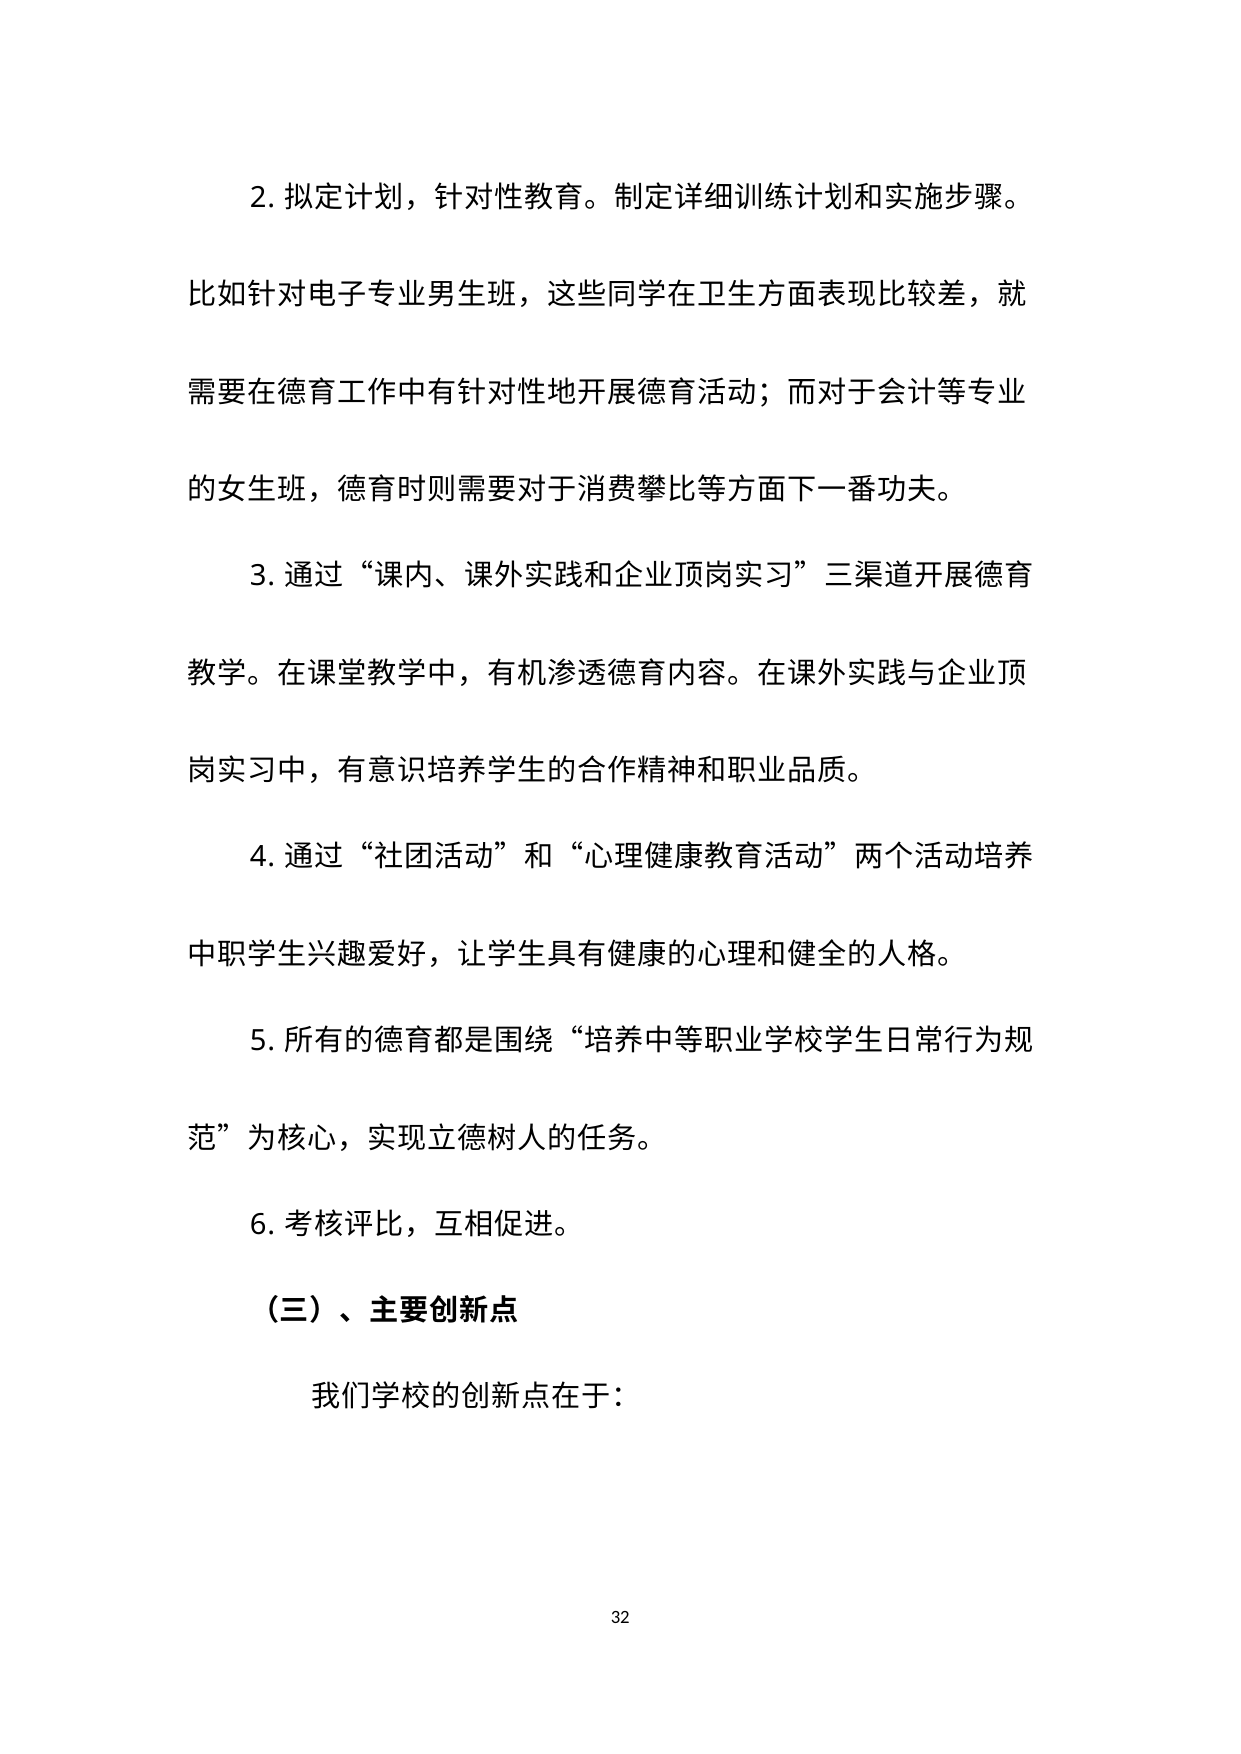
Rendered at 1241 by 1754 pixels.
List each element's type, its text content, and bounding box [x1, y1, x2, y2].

text 2. 拟定计划，针对性教育。制定详细训练计划和实施步骤。比如针对电子专业男生班，这些同学在卫生方面表现比较差，就需要在德育工作中有针对性地开展德育活动；而对于会计等专业的女生班，德育时则需要对于消费攀比等方面下一番功夫。 [187, 162, 1053, 519]
text （三）、主要创新点 [187, 1275, 1053, 1340]
text 6. 考核评比，互相促进。 [187, 1189, 1053, 1254]
text 我们学校的创新点在于： [187, 1361, 1053, 1426]
text 3. 通过“课内、课外实践和企业顶岗实习”三渠道开展德育教学。在课堂教学中，有机渗透德育内容。在课外实践与企业顶岗实习中，有意识培养学生的合作精神和职业品质。 [187, 541, 1053, 801]
text 4. 通过“社团活动”和“心理健康教育活动”两个活动培养中职学生兴趣爱好，让学生具有健康的心理和健全的人格。 [187, 822, 1053, 984]
text 5. 所有的德育都是围绕“培养中等职业学校学生日常行为规范”为核心，实现立德树人的任务。 [187, 1005, 1053, 1168]
